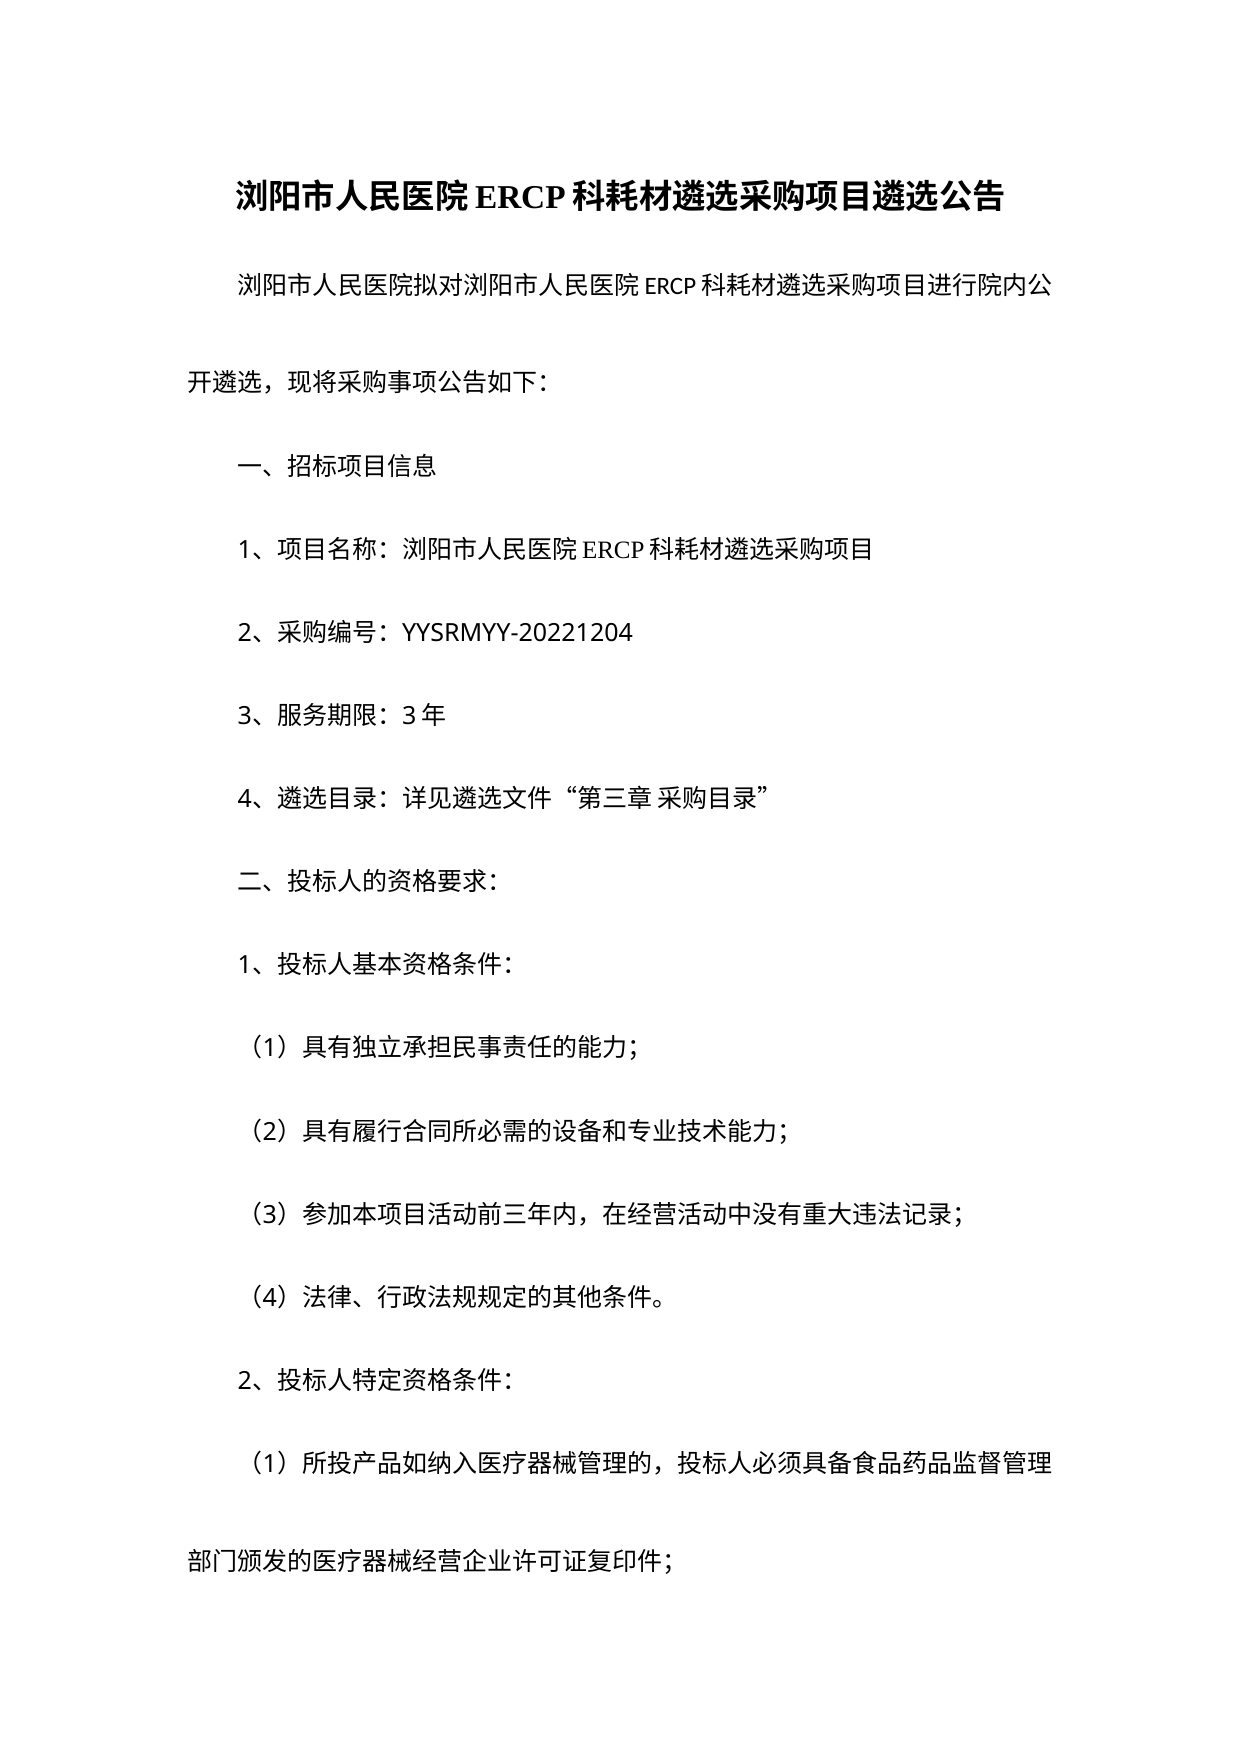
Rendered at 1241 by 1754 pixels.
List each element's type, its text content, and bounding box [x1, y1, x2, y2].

text 浏阳市人民医院ERCP科耗材遴选采购项目遴选公告 [187, 162, 1053, 227]
text 二、投标人的资格要求： [187, 847, 1053, 912]
text 浏阳市人民医院拟对浏阳市人民医院ERCP科耗材遴选采购项目进行院内公开遴选，现将采购事项公告如下： [187, 251, 1053, 413]
text 2、投标人特定资格条件： [187, 1346, 1053, 1411]
text （1）具有独立承担民事责任的能力； [187, 1013, 1053, 1078]
text （1）所投产品如纳入医疗器械管理的，投标人必须具备食品药品监督管理部门颁发的医疗器械经营企业许可证复印件； [187, 1429, 1053, 1592]
text 2、采购编号：YYSRMYY-20221204 [187, 598, 1053, 663]
text （3）参加本项目活动前三年内，在经营活动中没有重大违法记录； [187, 1180, 1053, 1245]
text 1、项目名称：浏阳市人民医院ERCP科耗材遴选采购项目 [187, 515, 1053, 580]
text 1、投标人基本资格条件： [187, 930, 1053, 995]
text （4）法律、行政法规规定的其他条件。 [187, 1263, 1053, 1328]
text 4、遴选目录：详见遴选文件“第三章 采购目录” [187, 764, 1053, 829]
text 3、服务期限：3年 [187, 681, 1053, 746]
text 一、招标项目信息 [187, 432, 1053, 497]
text （2）具有履行合同所必需的设备和专业技术能力； [187, 1097, 1053, 1162]
